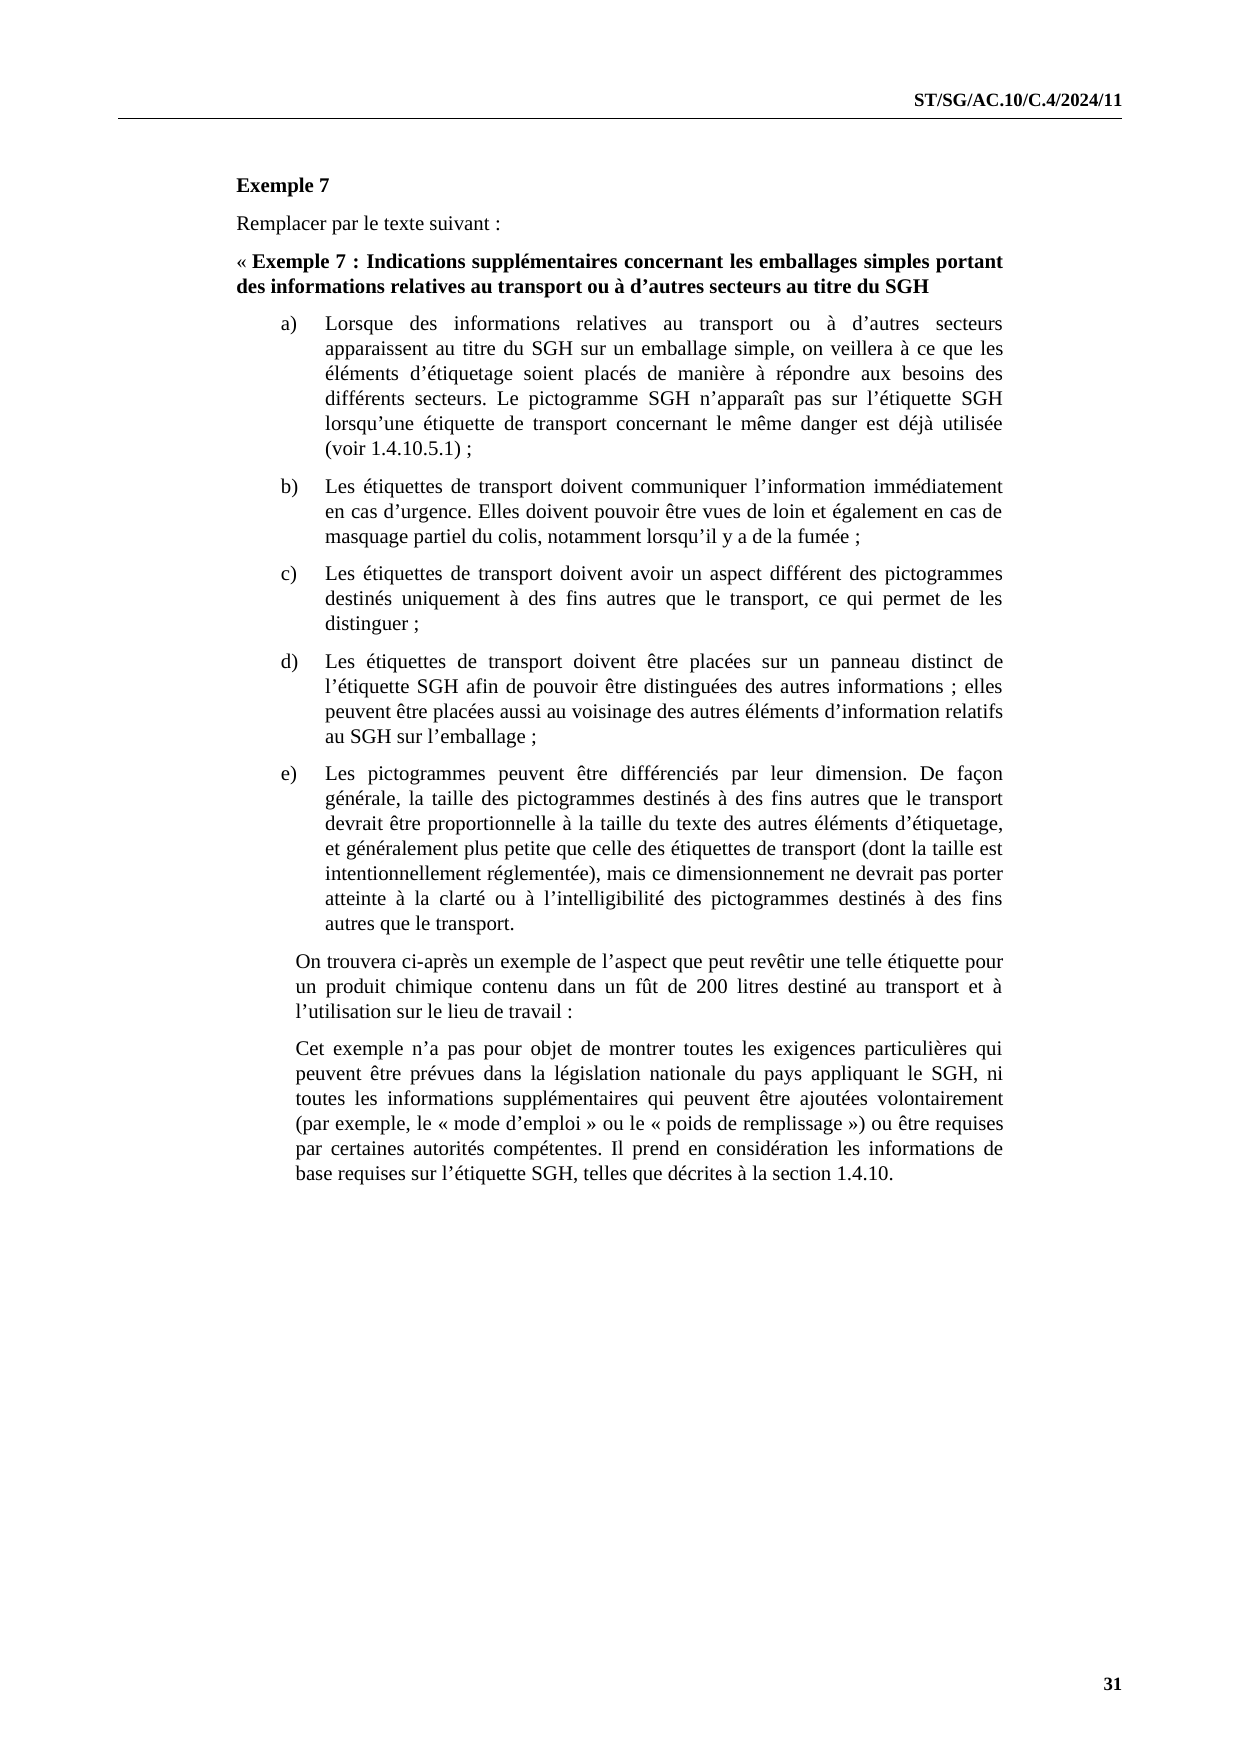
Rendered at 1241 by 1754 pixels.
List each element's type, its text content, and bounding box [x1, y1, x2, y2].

text Remplacer par le texte suivant : [236, 210, 1004, 235]
text Cet exemple n’a pas pour objet de montrer toutes les exigences particulières qui peuvent être prévues dans la législation nationale du pays appliquant le SGH, ni toutes les informations supplémentaires qui peuvent être ajoutées volontairement (par exemple, le « mode d’emploi » ou le « poids de remplissage ») ou être requises par certaines autorités compétentes. Il prend en considération les informations de base requises sur l’étiquette SGH, telles que décrites à la section 1.4.10. [295, 1035, 1004, 1185]
text On trouvera ci-après un exemple de l’aspect que peut revêtir une telle étiquette pour un produit chimique contenu dans un fût de 200 litres destiné au transport et à l’utilisation sur le lieu de travail : [295, 948, 1004, 1023]
text e) Les pictogrammes peuvent être différenciés par leur dimension. De façon générale, la taille des pictogrammes destinés à des fins autres que le transport devrait être proportionnelle à la taille du texte des autres éléments d’étiquetage, et généralement plus petite que celle des étiquettes de transport (dont la taille est intentionnellement réglementée), mais ce dimensionnement ne devrait pas porter atteinte à la clarté ou à l’intelligibilité des pictogrammes destinés à des fins autres que le transport. [281, 760, 1004, 935]
text a) Lorsque des informations relatives au transport ou à d’autres secteurs apparaissent au titre du SGH sur un emballage simple, on veillera à ce que les éléments d’étiquetage soient placés de manière à répondre aux besoins des différents secteurs. Le pictogramme SGH n’apparaît pas sur l’étiquette SGH lorsqu’une étiquette de transport concernant le même danger est déjà utilisée (voir 1.4.10.5.1) ; [281, 310, 1004, 460]
text c) Les étiquettes de transport doivent avoir un aspect différent des pictogrammes destinés uniquement à des fins autres que le transport, ce qui permet de les distinguer ; [281, 560, 1004, 635]
text « Exemple 7 : Indications supplémentaires concernant les emballages simples portant des informations relatives au transport ou à d’autres secteurs au titre du SGH [236, 248, 1004, 298]
text d) Les étiquettes de transport doivent être placées sur un panneau distinct de l’étiquette SGH afin de pouvoir être distinguées des autres informations ; elles peuvent être placées aussi au voisinage des autres éléments d’information relatifs au SGH sur l’emballage ; [281, 648, 1004, 748]
text Exemple 7 [118, 173, 1004, 198]
text b) Les étiquettes de transport doivent communiquer l’information immédiatement en cas d’urgence. Elles doivent pouvoir être vues de loin et également en cas de masquage partiel du colis, notamment lorsqu’il y a de la fumée ; [281, 473, 1004, 548]
